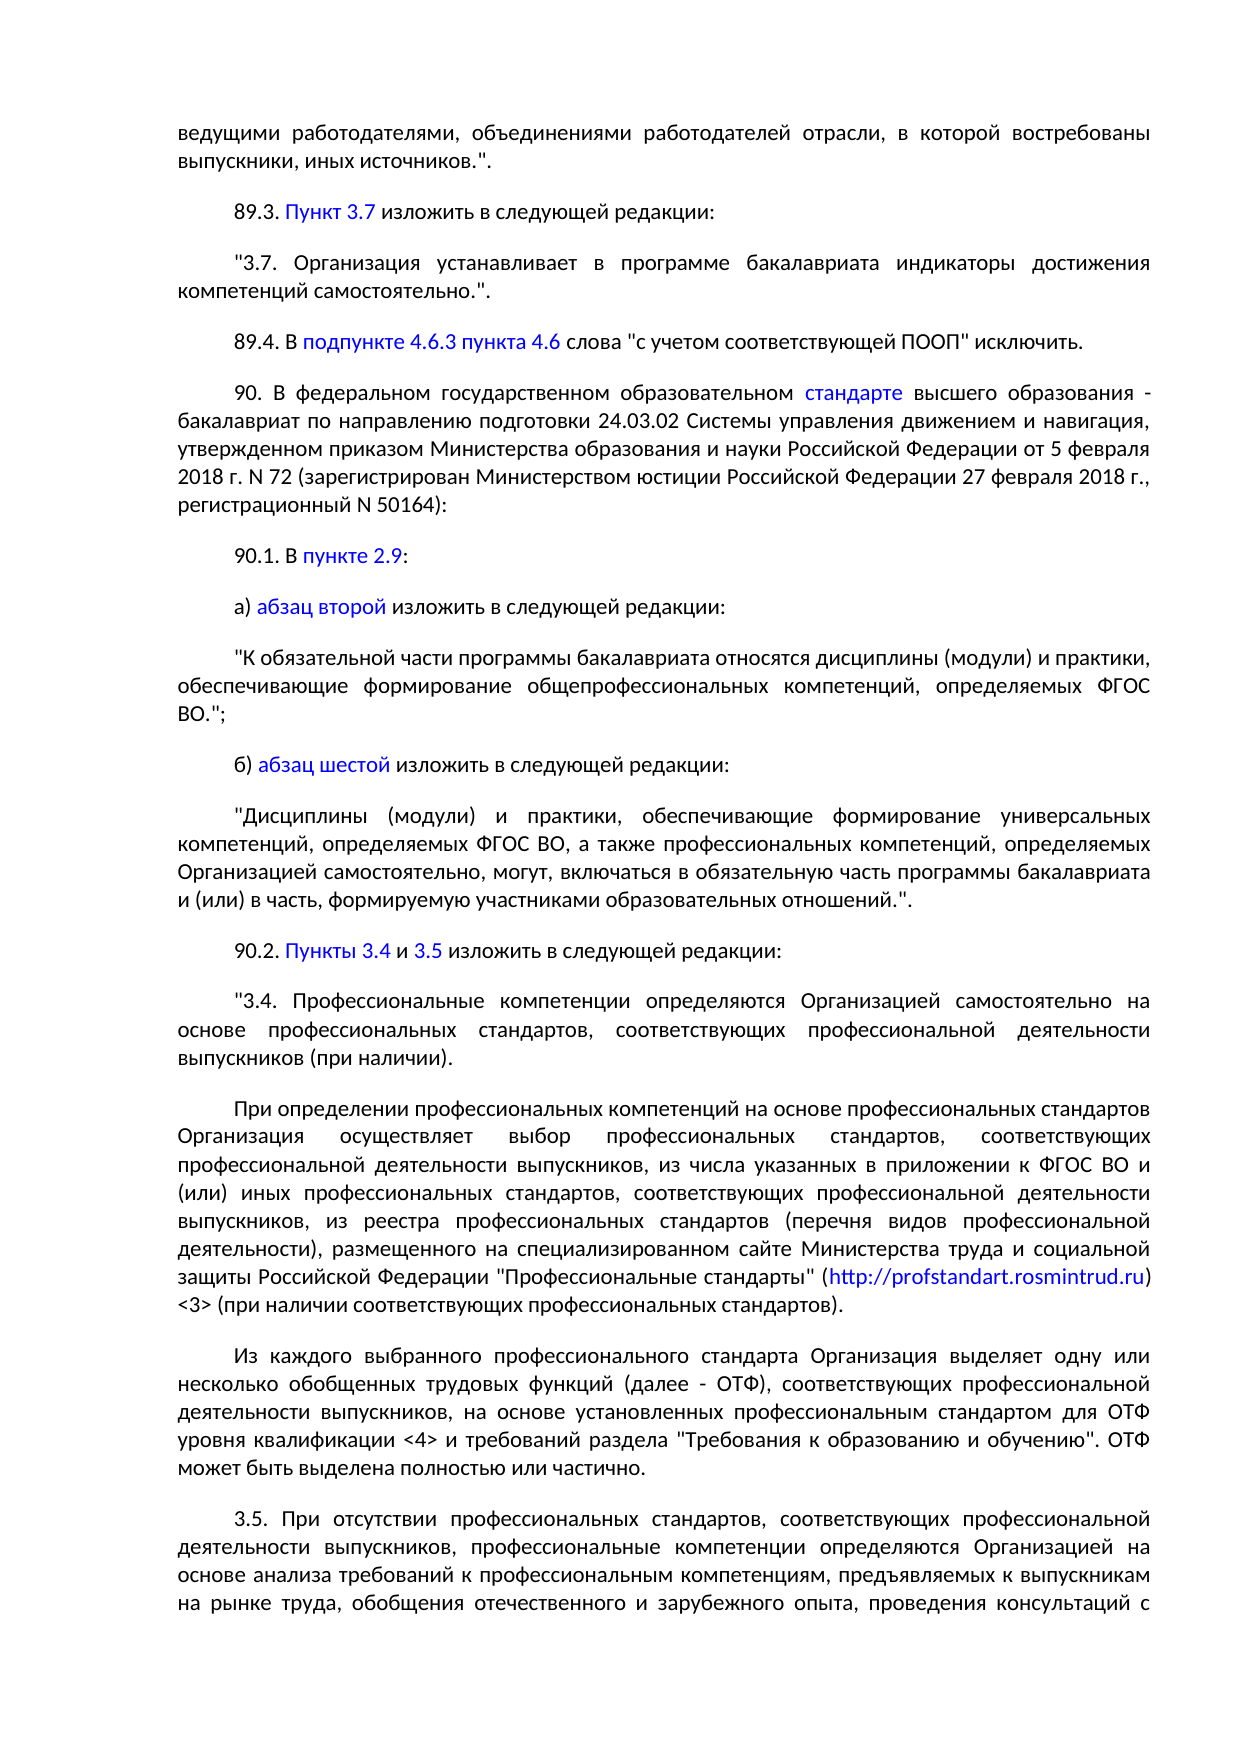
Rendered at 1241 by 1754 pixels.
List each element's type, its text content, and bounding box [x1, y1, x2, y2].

text Из каждого выбранного профессионального стандарта Организация выделяет одну или несколько обобщенных трудовых функций (далее - ОТФ), соответствующих профессиональной деятельности выпускников, на основе установленных профессиональным стандартом для ОТФ уровня квалификации <4> и требований раздела "Требования к образованию и обучению". ОТФ может быть выделена полностью или частично. [177, 1341, 1152, 1481]
text б) абзац шестой изложить в следующей редакции: [177, 750, 1152, 778]
text "К обязательной части программы бакалавриата относятся дисциплины (модули) и практики, обеспечивающие формирование общепрофессиональных компетенций, определяемых ФГОС ВО."; [177, 643, 1152, 727]
text При определении профессиональных компетенций на основе профессиональных стандартов Организация осуществляет выбор профессиональных стандартов, соответствующих профессиональной деятельности выпускников, из числа указанных в приложении к ФГОС ВО и (или) иных профессиональных стандартов, соответствующих профессиональной деятельности выпускников, из реестра профессиональных стандартов (перечня видов профессиональной деятельности), размещенного на специализированном сайте Министерства труда и социальной защиты Российской Федерации "Профессиональные стандарты" (http://profstandart.rosmintrud.ru) <3> (при наличии соответствующих профессиональных стандартов). [177, 1094, 1152, 1318]
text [177, 118, 1152, 174]
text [177, 1504, 1152, 1616]
text 89.3. Пункт 3.7 изложить в следующей редакции: [177, 197, 1152, 225]
text "3.7. Организация устанавливает в программе бакалавриата индикаторы достижения компетенций самостоятельно.". [177, 248, 1152, 304]
text 90.2. Пункты 3.4 и 3.5 изложить в следующей редакции: [177, 936, 1152, 964]
text а) абзац второй изложить в следующей редакции: [177, 592, 1152, 620]
text 90.1. В пункте 2.9: [177, 541, 1152, 569]
text "3.4. Профессиональные компетенции определяются Организацией самостоятельно на основе профессиональных стандартов, соответствующих профессиональной деятельности выпускников (при наличии). [177, 987, 1152, 1071]
text 90. В федеральном государственном образовательном стандарте высшего образования - бакалавриат по направлению подготовки 24.03.02 Системы управления движением и навигация, утвержденном приказом Министерства образования и науки Российской Федерации от 5 февраля 2018 г. N 72 (зарегистрирован Министерством юстиции Российской Федерации 27 февраля 2018 г., регистрационный N 50164): [177, 378, 1152, 518]
text 89.4. В подпункте 4.6.3 пункта 4.6 слова "с учетом соответствующей ПООП" исключить. [177, 327, 1152, 355]
text "Дисциплины (модули) и практики, обеспечивающие формирование универсальных компетенций, определяемых ФГОС ВО, а также профессиональных компетенций, определяемых Организацией самостоятельно, могут, включаться в обязательную часть программы бакалавриата и (или) в часть, формируемую участниками образовательных отношений.". [177, 801, 1152, 913]
